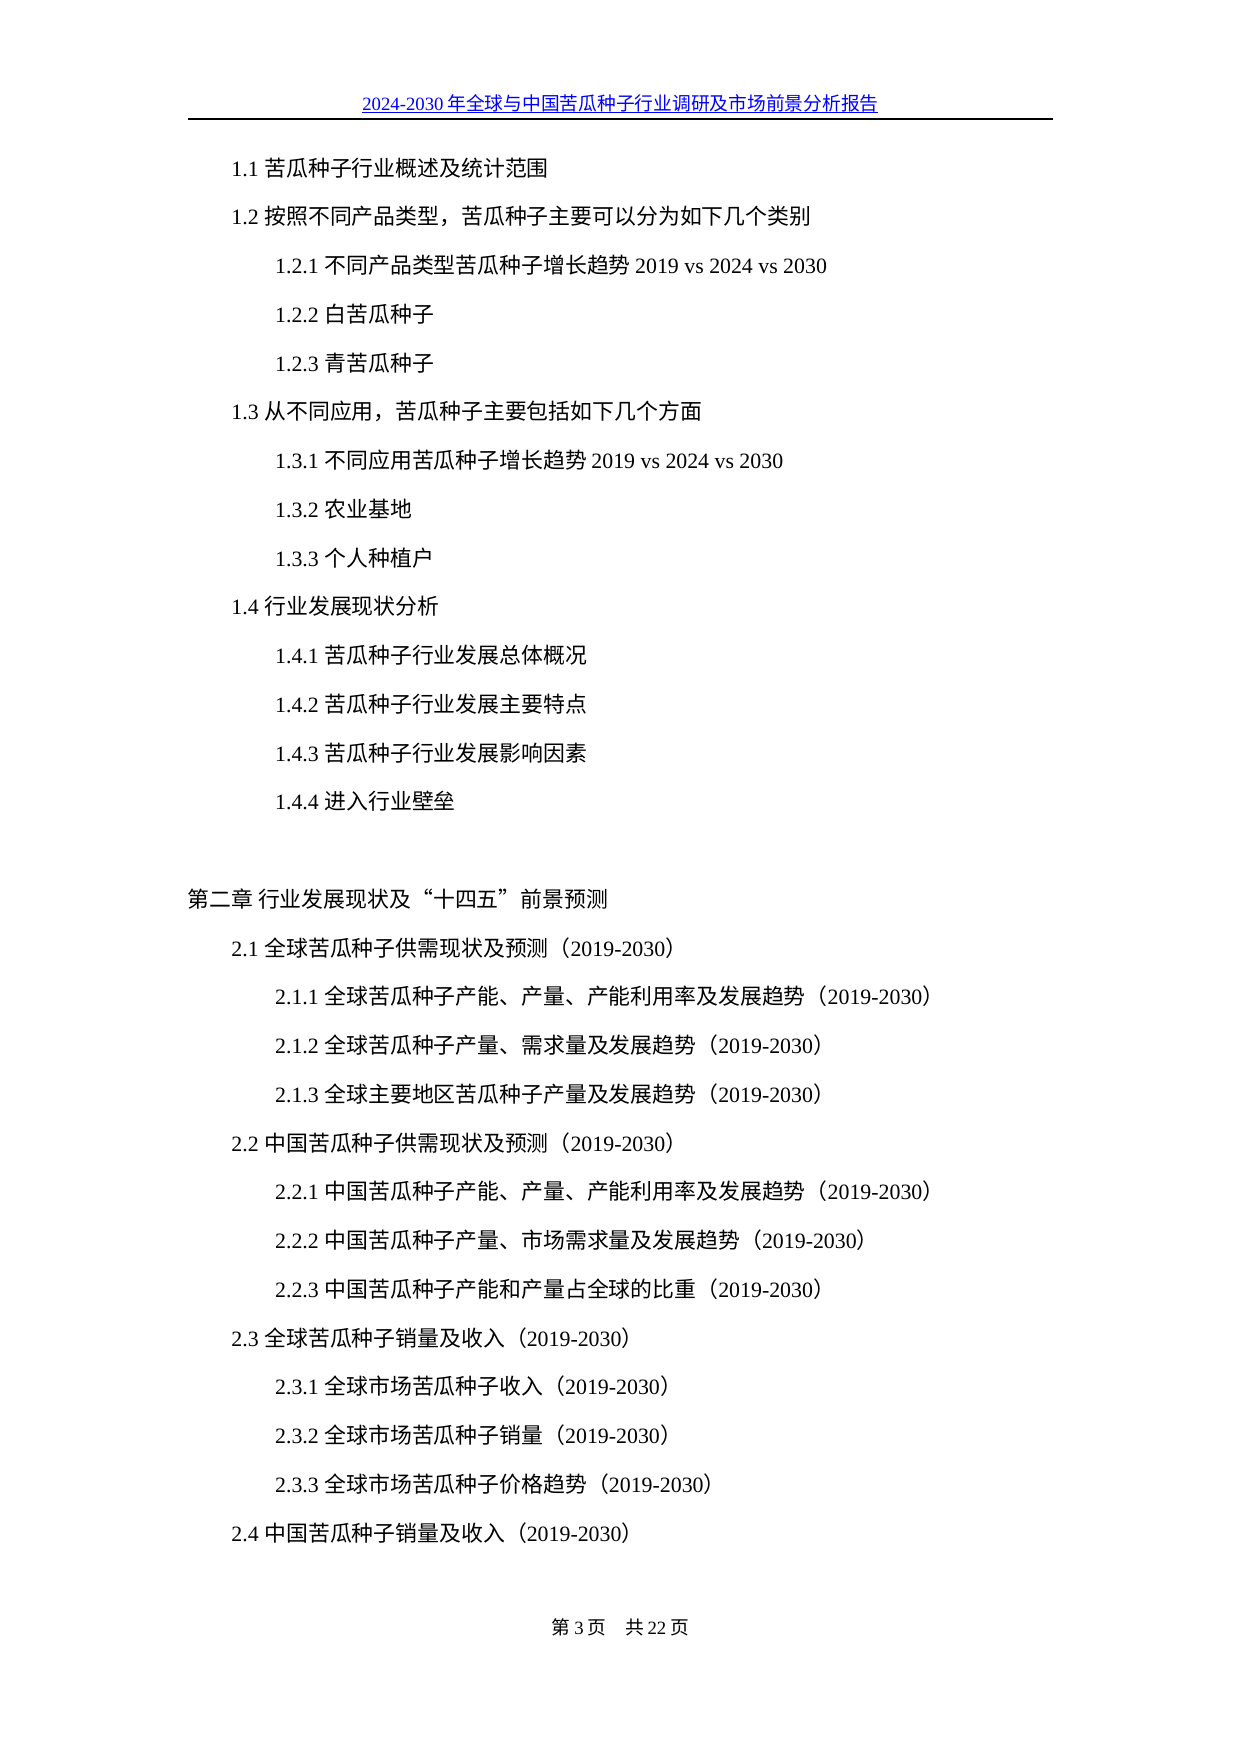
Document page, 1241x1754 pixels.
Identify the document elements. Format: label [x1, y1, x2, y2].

text [187, 150, 1053, 1548]
